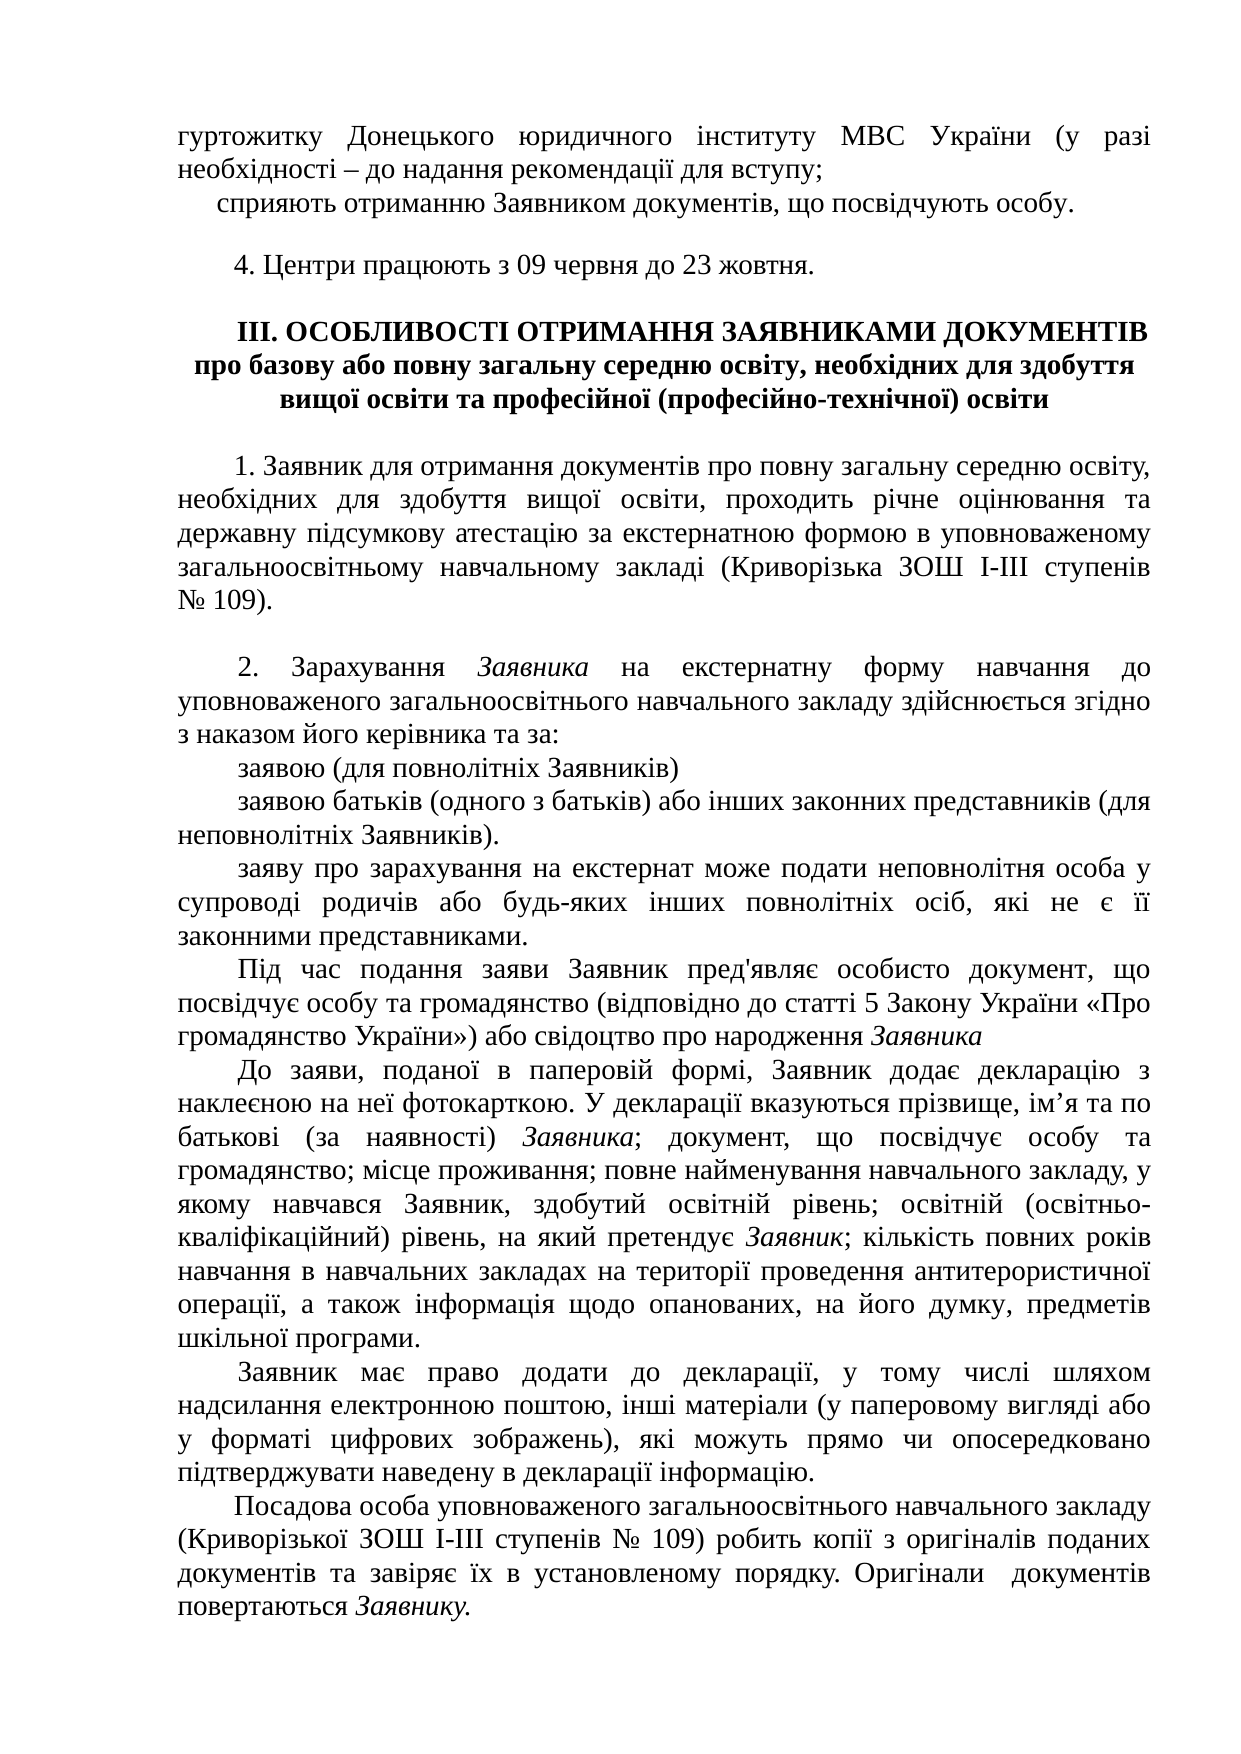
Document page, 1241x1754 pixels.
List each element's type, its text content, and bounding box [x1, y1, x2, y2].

text заявою (для повнолітніх Заявників) [177, 750, 1152, 783]
text До заяви, поданої в паперовій формі, Заявник додає декларацію з наклеєною на неї фотокарткою. У декларації вказуються прізвище, ім’я та по батькові (за наявності) Заявника; документ, що посвідчує особу та громадянство; місце проживання; повне найменування навчального закладу, у якому навчався Заявник, здобутий освітній рівень; освітній (освітньо-кваліфікаційний) рівень, на який претендує Заявник; кількість повних років навчання в навчальних закладах на території проведення антитерористичної операції, а також інформація щодо опанованих, на його думку, предметів шкільної програми. [177, 1052, 1152, 1354]
text заявою батьків (одного з батьків) або інших законних представників (для неповнолітніх Заявників). [177, 783, 1152, 851]
text 1. Заявник для отримання документів про повну загальну середню освіту, необхідних для здобуття вищої освіти, проходить річне оцінювання та державну підсумкову атестацію за екстернатною формою в уповноваженому загальноосвітньому навчальному закладі (Криворізька ЗОШ І-ІІІ ступенів № 109). [177, 448, 1152, 616]
text 2. Зарахування Заявника на екстернатну форму навчання до уповноваженого загальноосвітнього навчального закладу здійснюється згідно з наказом його керівника та за: [177, 649, 1152, 750]
text сприяють отриманню Заявником документів, що посвідчують особу. [177, 185, 1152, 219]
text Заявник має право додати до декларації, у тому числі шляхом надсилання електронною поштою, інші матеріали (у паперовому вигляді або у форматі цифрових зображень), які можуть прямо чи опосередковано підтверджувати наведену в декларації інформацію. [177, 1354, 1152, 1488]
text Посадова особа уповноваженого загальноосвітнього навчального закладу (Криворізької ЗОШ І-ІІІ ступенів № 109) робить копії з оригіналів поданих документів та завіряє їх в установленому порядку. Оригінали документів повертаються Заявнику. [177, 1488, 1152, 1622]
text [177, 118, 1152, 185]
text заяву про зарахування на екстернат може подати неповнолітня особа у супроводі родичів або будь-яких інших повнолітніх осіб, які не є її законними представниками. [177, 851, 1152, 951]
text Під час подання заяви Заявник пред'являє особисто документ, що посвідчує особу та громадянство (відповідно до статті 5 Закону України «Про громадянство України») або свідоцтво про народження Заявника [177, 951, 1152, 1052]
text 4. Центри працюють з 09 червня до 23 жовтня. [177, 247, 1152, 280]
text ІІІ. ОСОБЛИВОСТІ ОТРИМАННЯ ЗАЯВНИКАМИ ДОКУМЕНТІВ про базову або повну загальну середню освіту, необхідних для здобуття вищої освіти та професійної (професійно-технічної) освіти [177, 314, 1152, 414]
